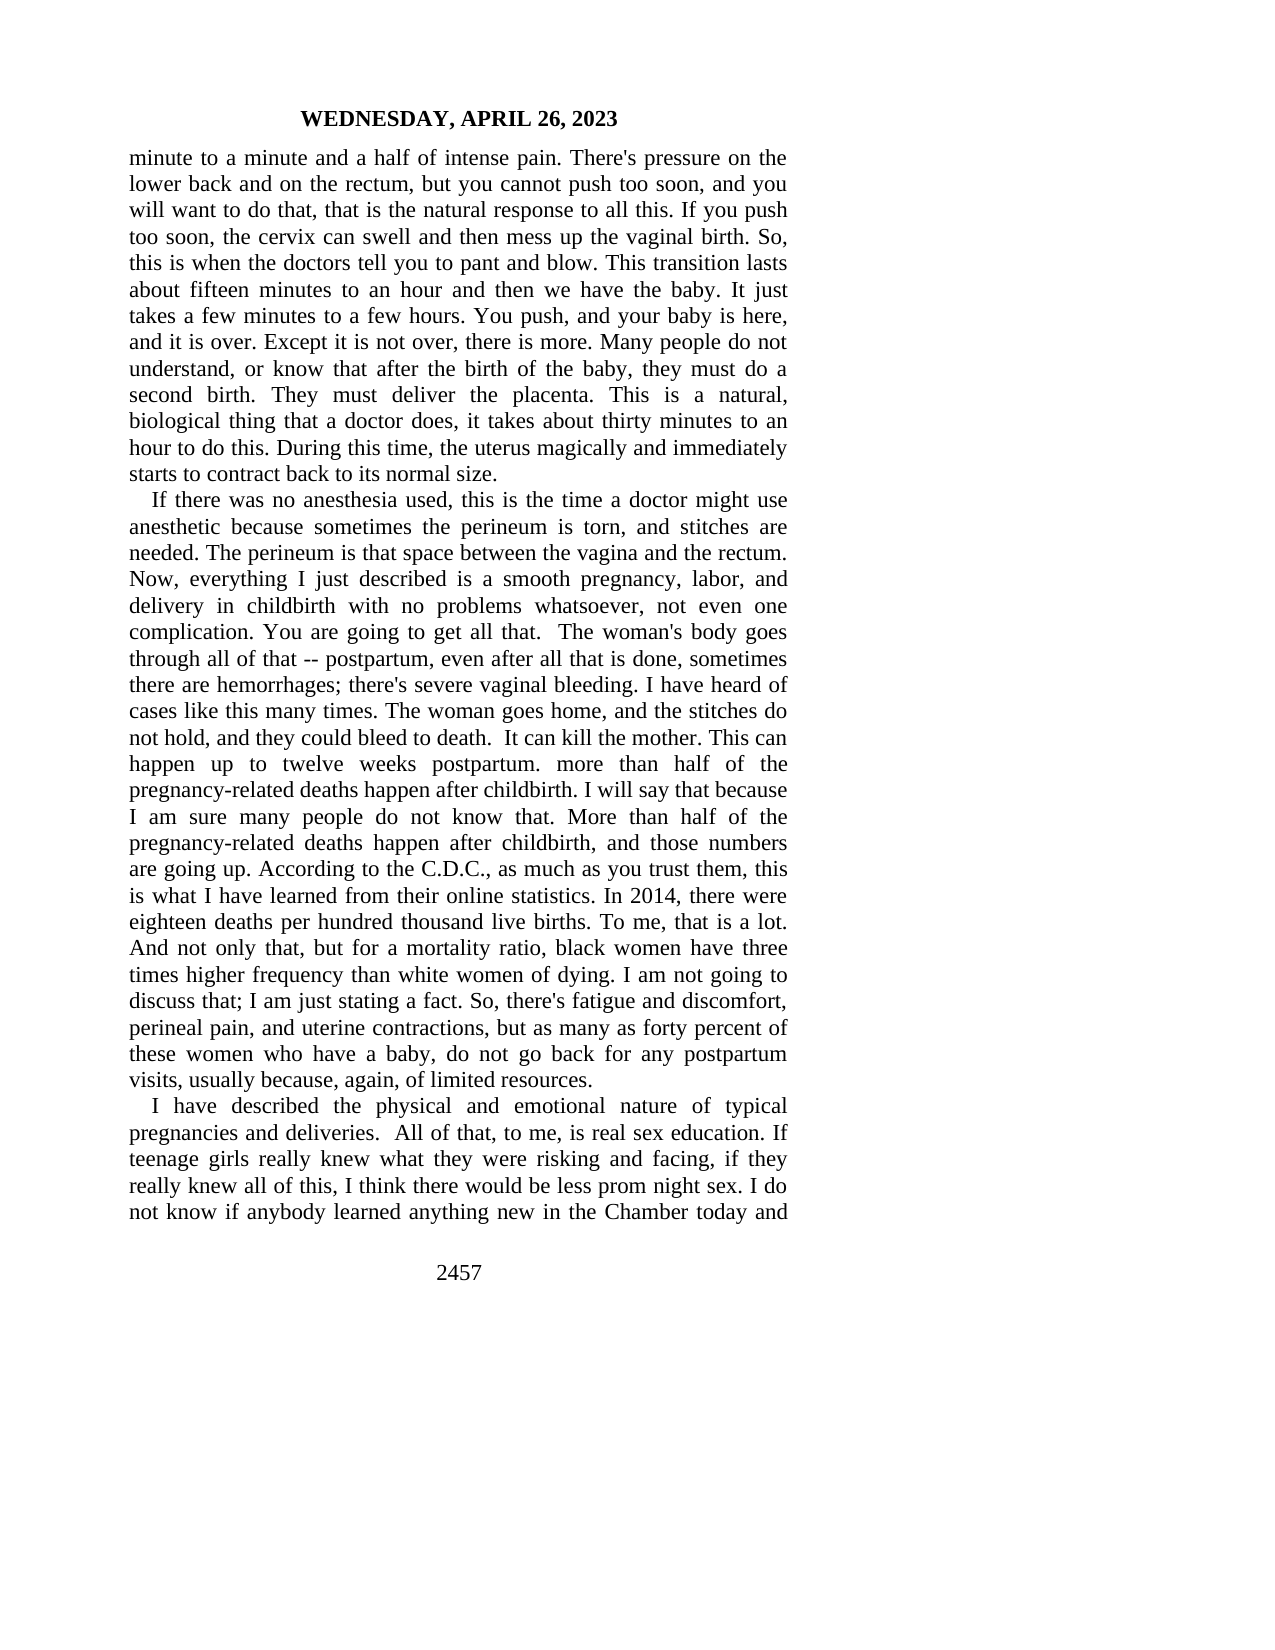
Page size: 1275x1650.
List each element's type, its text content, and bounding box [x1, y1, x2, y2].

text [129, 1093, 789, 1224]
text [129, 144, 789, 486]
text If there was no anesthesia used, this is the time a doctor might use anesthetic because sometimes the perineum is torn, and stitches are needed. The perineum is that space between the vagina and the rectum. Now, everything I just described is a smooth pregnancy, labor, and delivery in childbirth with no problems whatsoever, not even one complication. You are going to get all that. The woman's body goes through all of that -- postpartum, even after all that is done, sometimes there are hemorrhages; there's severe vaginal bleeding. I have heard of cases like this many times. The woman goes home, and the stitches do not hold, and they could bleed to death. It can kill the mother. This can happen up to twelve weeks postpartum. more than half of the pregnancy-related deaths happen after childbirth. I will say that because I am sure many people do not know that. More than half of the pregnancy-related deaths happen after childbirth, and those numbers are going up. According to the C.D.C., as much as you trust them, this is what I have learned from their online statistics. In 2014, there were eighteen deaths per hundred thousand live births. To me, that is a lot. And not only that, but for a mortality ratio, black women have three times higher frequency than white women of dying. I am not going to discuss that; I am just stating a fact. So, there's fatigue and discomfort, perineal pain, and uterine contractions, but as many as forty percent of these women who have a baby, do not go back for any postpartum visits, usually because, again, of limited resources. [129, 486, 789, 1093]
